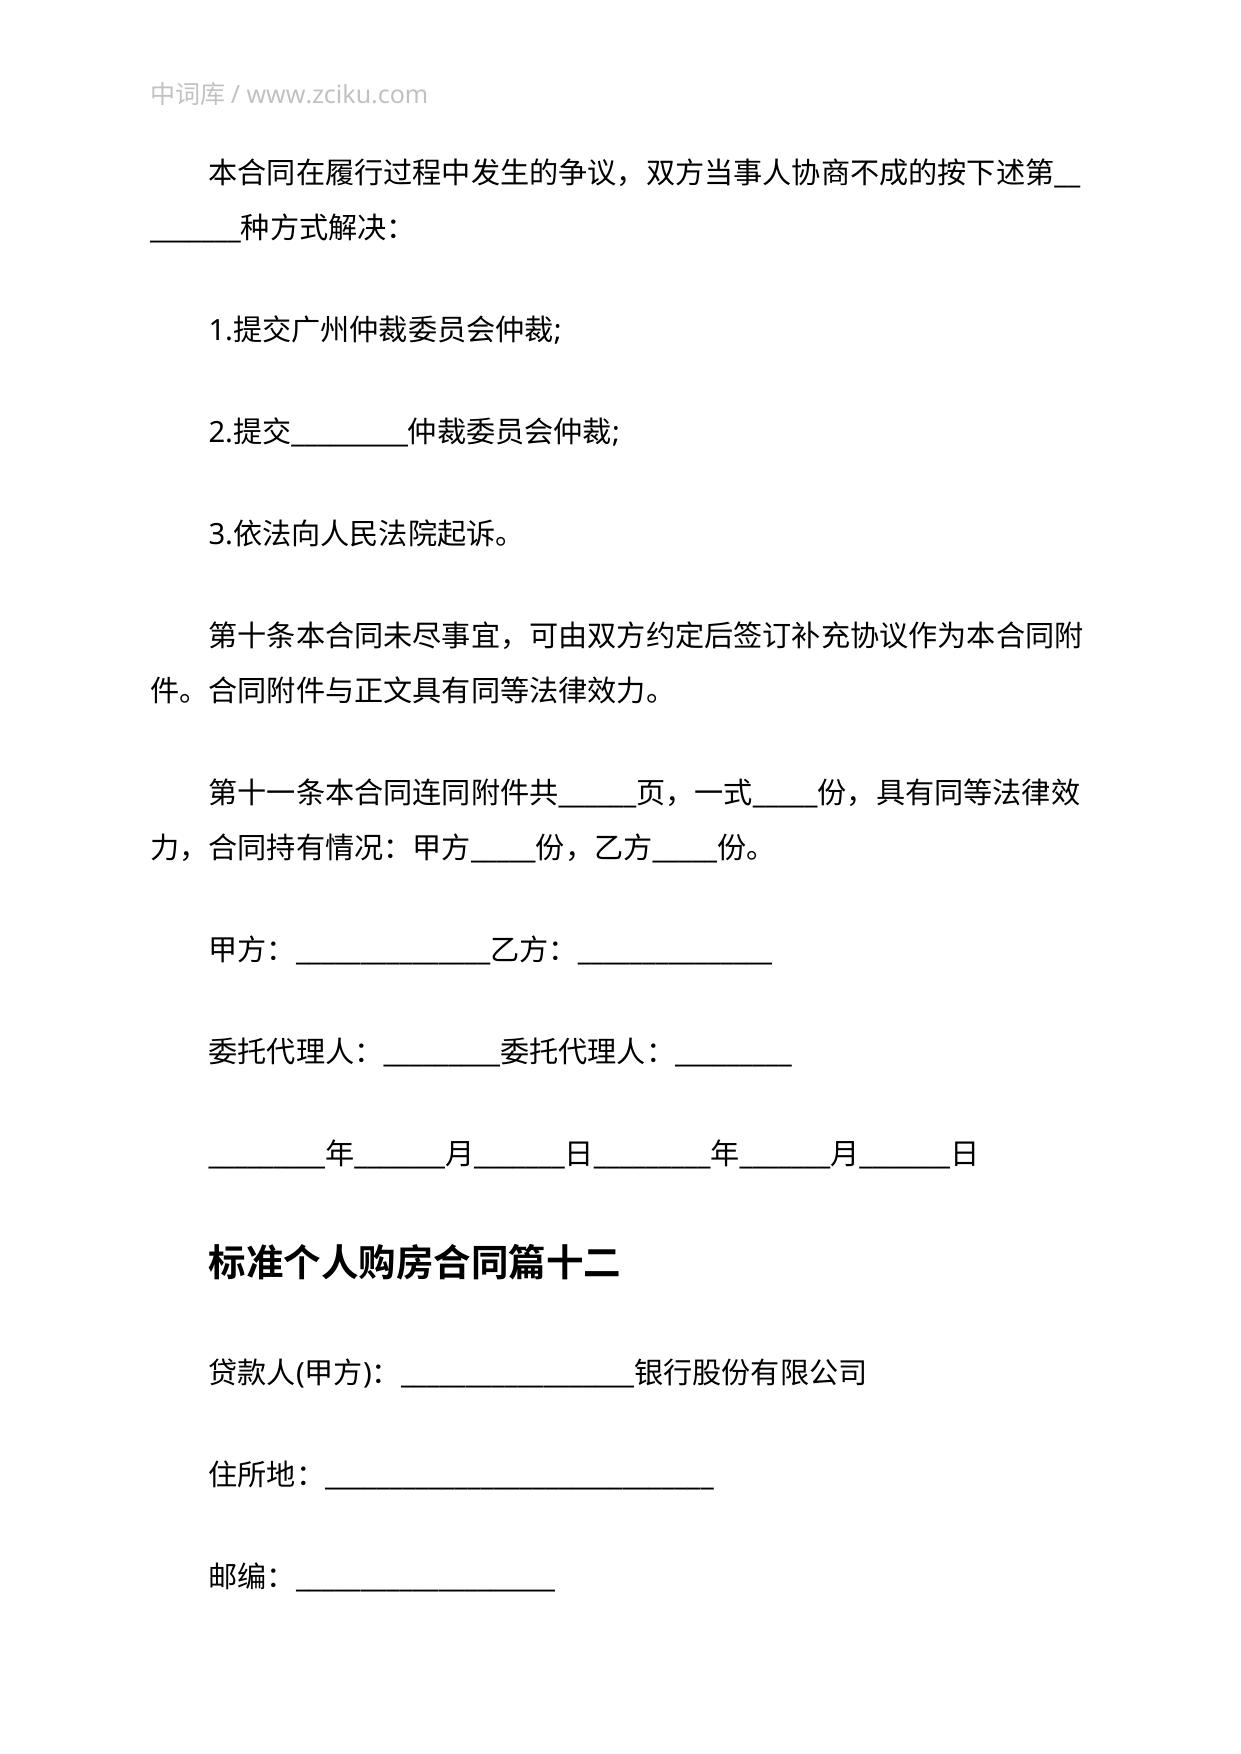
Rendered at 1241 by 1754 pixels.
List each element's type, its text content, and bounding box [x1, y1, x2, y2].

text 第十条本合同未尽事宜，可由双方约定后签订补充协议作为本合同附件。合同附件与正文具有同等法律效力。 [150, 613, 1090, 710]
text 贷款人(甲方)：__________________银行股份有限公司 [150, 1350, 1090, 1392]
text 标准个人购房合同篇十二 [150, 1232, 1090, 1287]
text 甲方：_______________乙方：_______________ [150, 927, 1090, 969]
text 委托代理人：_________委托代理人：_________ [150, 1028, 1090, 1071]
text 第十一条本合同连同附件共______页，一式_____份，具有同等法律效力，合同持有情况：甲方_____份，乙方_____份。 [150, 769, 1090, 867]
text _________年_______月_______日_________年_______月_______日 [150, 1131, 1090, 1173]
text 邮编：____________________ [150, 1554, 1090, 1596]
text 3.依法向人民法院起诉。 [150, 511, 1090, 553]
text 本合同在履行过程中发生的争议，双方当事人协商不成的按下述第_________种方式解决： [150, 150, 1090, 247]
text 住所地：______________________________ [150, 1452, 1090, 1494]
text 2.提交_________仲裁委员会仲裁; [150, 409, 1090, 451]
text 1.提交广州仲裁委员会仲裁; [150, 307, 1090, 349]
